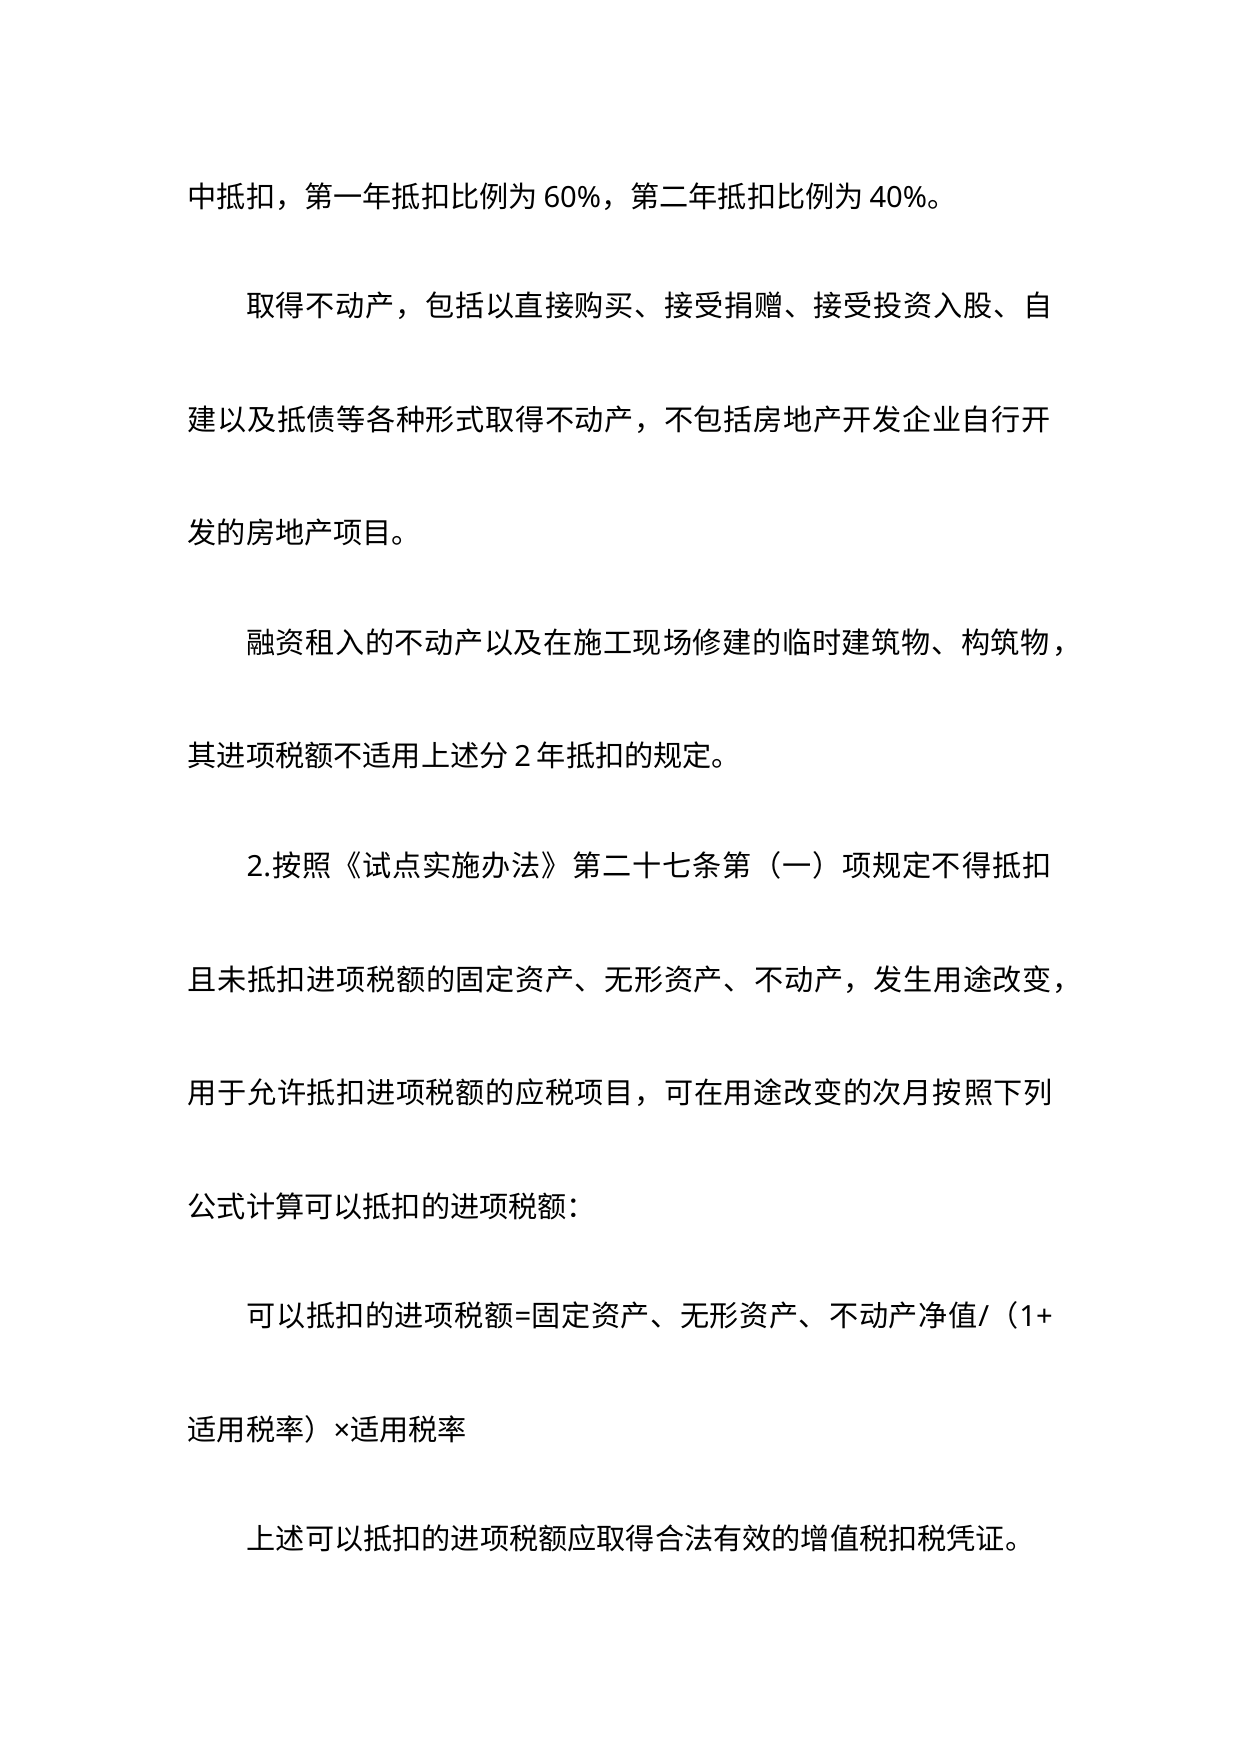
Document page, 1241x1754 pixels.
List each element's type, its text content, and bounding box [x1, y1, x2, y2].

text 2.按照《试点实施办法》第二十七条第（一）项规定不得抵扣且未抵扣进项税额的固定资产、无形资产、不动产，发生用途改变，用于允许抵扣进项税额的应税项目，可在用途改变的次月按照下列公式计算可以抵扣的进项税额： [187, 831, 1053, 1237]
text 融资租入的不动产以及在施工现场修建的临时建筑物、构筑物，其进项税额不适用上述分2年抵扣的规定。 [187, 608, 1053, 787]
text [187, 162, 1053, 227]
text 上述可以抵扣的进项税额应取得合法有效的增值税扣税凭证。 [187, 1504, 1053, 1569]
text 取得不动产，包括以直接购买、接受捐赠、接受投资入股、自建以及抵债等各种形式取得不动产，不包括房地产开发企业自行开发的房地产项目。 [187, 271, 1053, 564]
text 可以抵扣的进项税额=固定资产、无形资产、不动产净值/（1+适用税率）×适用税率 [187, 1281, 1053, 1460]
